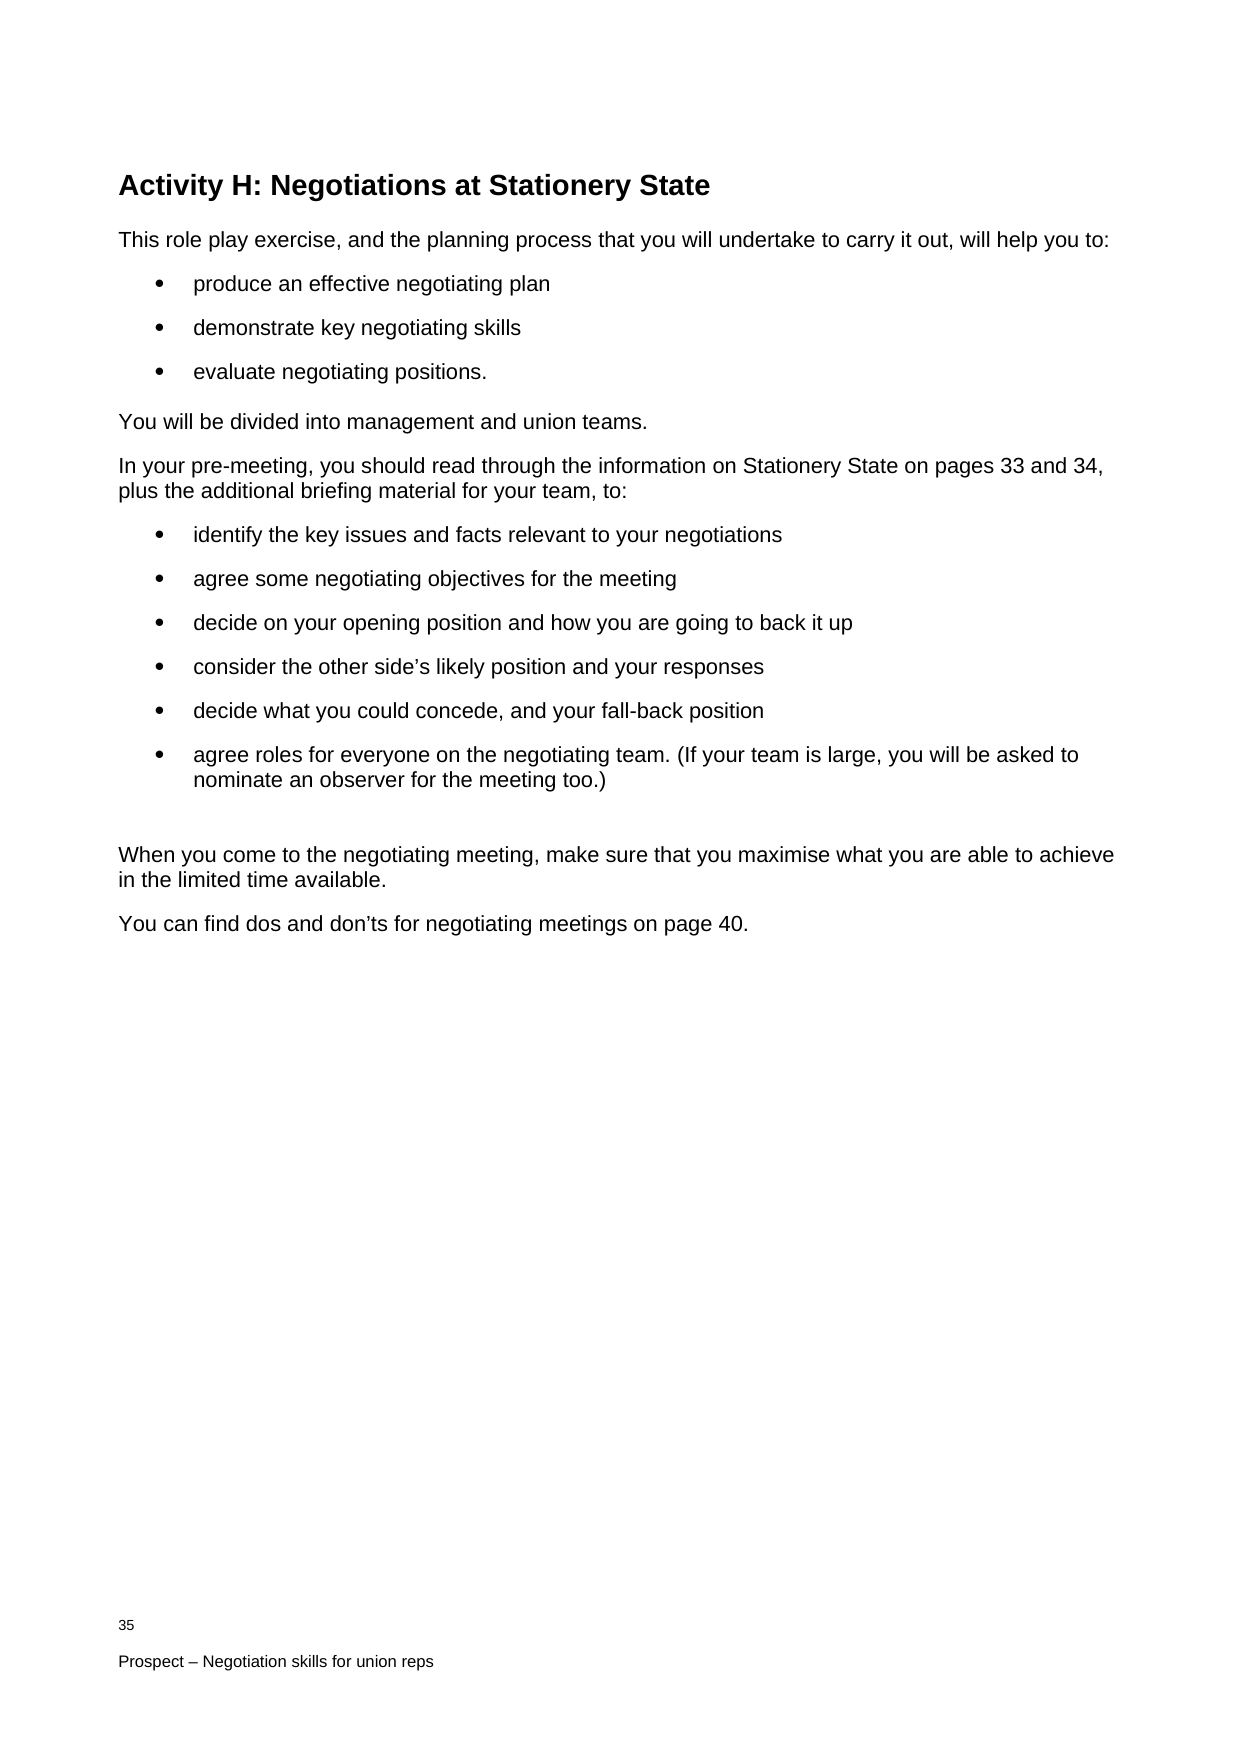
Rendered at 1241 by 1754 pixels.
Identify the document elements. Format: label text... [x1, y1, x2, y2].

text You will be divided into management and union teams. [118, 409, 1122, 434]
list produce an effective negotiating plan [156, 271, 1122, 296]
subtitle Activity H: Negotiations at Stationery State [118, 168, 1122, 202]
list demonstrate key negotiating skills [156, 314, 1122, 340]
list evaluate negotiating positions. [156, 358, 1122, 384]
list agree roles for everyone on the negotiating team. (If your team is large, you will be asked to nominate an observer for the meeting too.) [156, 742, 1122, 792]
list decide what you could concede, and your fall-back position [156, 698, 1122, 723]
list identify the key issues and facts relevant to your negotiations [156, 522, 1122, 547]
text You can find dos and don’ts for negotiating meetings on page 40. [118, 911, 1122, 936]
list agree some negotiating objectives for the meeting [156, 566, 1122, 591]
text When you come to the negotiating meeting, make sure that you maximise what you are able to achieve in the limited time available. [118, 842, 1122, 892]
list decide on your opening position and how you are going to back it up [156, 610, 1122, 635]
text In your pre-meeting, you should read through the information on Stationery State on pages 33 and 34, plus the additional briefing material for your team, to: [118, 453, 1122, 503]
list consider the other side’s likely position and your responses [156, 654, 1122, 679]
text This role play exercise, and the planning process that you will undertake to carry it out, will help you to: [118, 227, 1122, 252]
